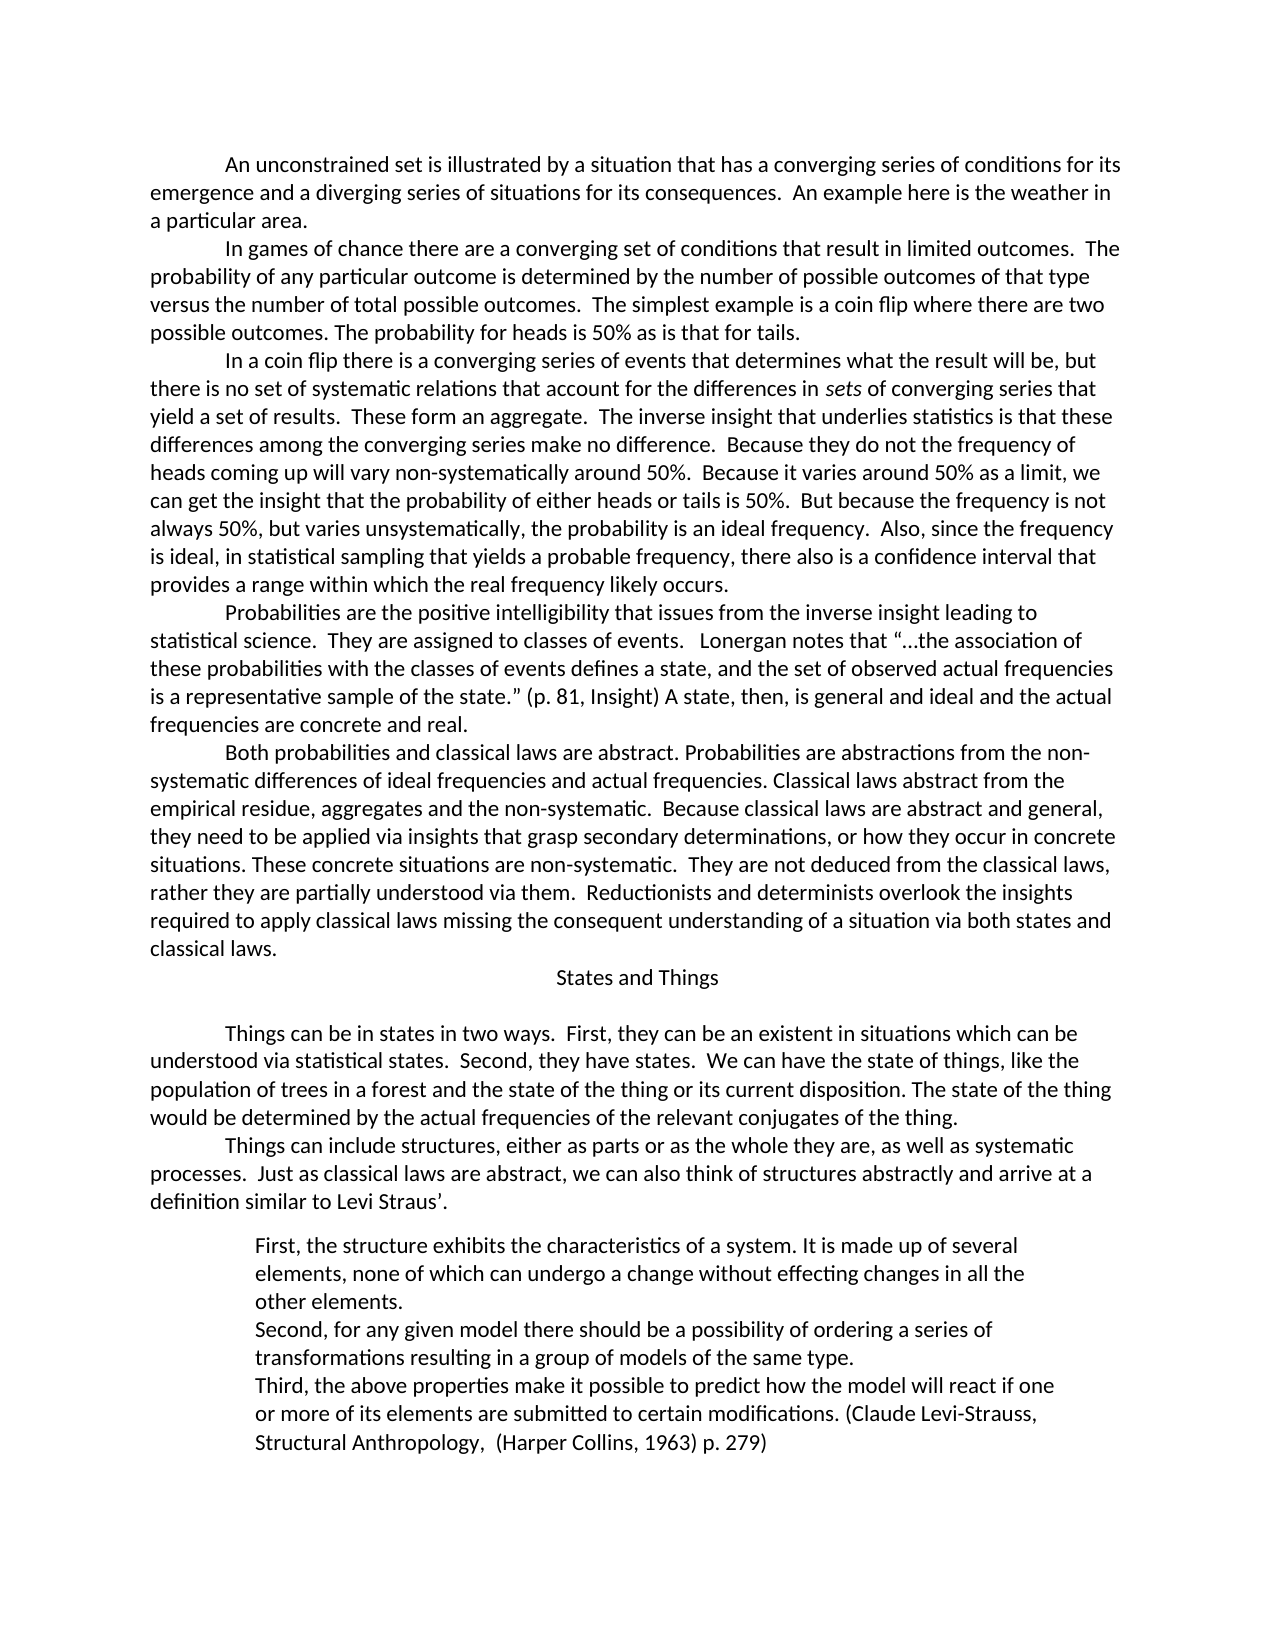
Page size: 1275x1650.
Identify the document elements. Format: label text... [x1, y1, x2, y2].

text Things can be in states in two ways. First, they can be an existent in situations which can be understood via statistical states. Second, they have states. We can have the state of things, like the population of trees in a forest and the state of the thing or its current disposition. The state of the thing would be determined by the actual frequencies of the relevant conjugates of the thing. [150, 1019, 1125, 1131]
text In games of chance there are a converging set of conditions that result in limited outcomes. The probability of any particular outcome is determined by the number of possible outcomes of that type versus the number of total possible outcomes. The simplest example is a coin flip where there are two possible outcomes. The probability for heads is 50% as is that for tails. [150, 234, 1125, 346]
text An unconstrained set is illustrated by a situation that has a converging series of conditions for its emergence and a diverging series of situations for its consequences. An example here is the weather in a particular area. [150, 150, 1125, 234]
text In a coin flip there is a converging series of events that determines what the result will be, but there is no set of systematic relations that account for the differences in sets of converging series that yield a set of results. These form an aggregate. The inverse insight that underlies statistics is that these differences among the converging series make no difference. Because they do not the frequency of heads coming up will vary non-systematically around 50%. Because it varies around 50% as a limit, we can get the insight that the probability of either heads or tails is 50%. But because the frequency is not always 50%, but varies unsystematically, the probability is an ideal frequency. Also, since the frequency is ideal, in statistical sampling that yields a probable frequency, there also is a confidence interval that provides a range within which the real frequency likely occurs. [150, 346, 1125, 598]
text First, the structure exhibits the characteristics of a system. It is made up of several elements, none of which can undergo a change without effecting changes in all the other elements. [255, 1231, 1080, 1316]
text Things can include structures, either as parts or as the whole they are, as well as systematic processes. Just as classical laws are abstract, we can also think of structures abstractly and arrive at a definition similar to Levi Straus’. [150, 1131, 1125, 1215]
text States and Things [150, 963, 1125, 991]
text Probabilities are the positive intelligibility that issues from the inverse insight leading to statistical science. They are assigned to classes of events. Lonergan notes that “…the association of these probabilities with the classes of events defines a state, and the set of observed actual frequencies is a representative sample of the state.” (p. 81, Insight) A state, then, is general and ideal and the actual frequencies are concrete and real. [150, 598, 1125, 738]
text Both probabilities and classical laws are abstract. Probabilities are abstractions from the non-systematic differences of ideal frequencies and actual frequencies. Classical laws abstract from the empirical residue, aggregates and the non-systematic. Because classical laws are abstract and general, they need to be applied via insights that grasp secondary determinations, or how they occur in concrete situations. These concrete situations are non-systematic. They are not deduced from the classical laws, rather they are partially understood via them. Reductionists and determinists overlook the insights required to apply classical laws missing the consequent understanding of a situation via both states and classical laws. [150, 738, 1125, 963]
text Second, for any given model there should be a possibility of ordering a series of transformations resulting in a group of models of the same type. [255, 1316, 1080, 1372]
text Third, the above properties make it possible to predict how the model will react if one or more of its elements are submitted to certain modifications. (Claude Levi-Strauss, Structural Anthropology, (Harper Collins, 1963) p. 279) [255, 1372, 1080, 1456]
